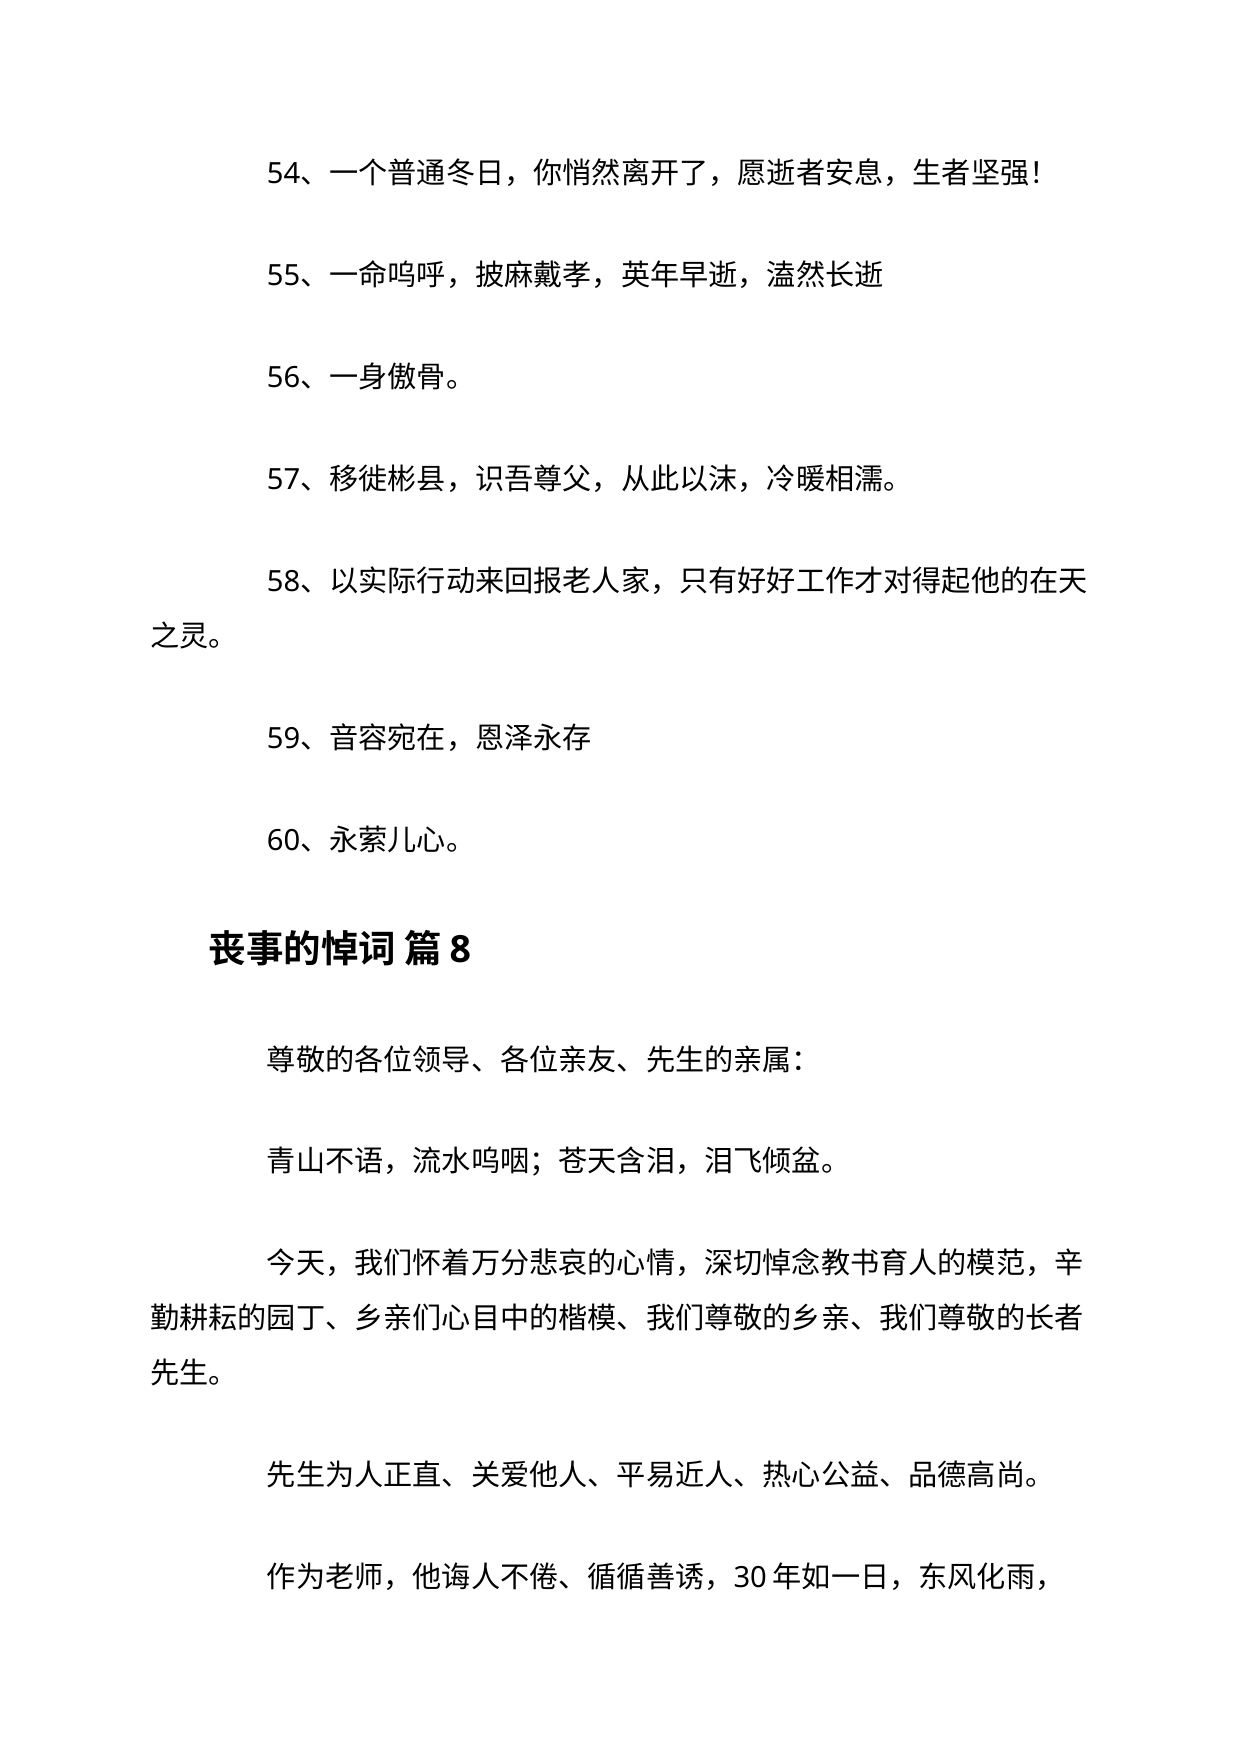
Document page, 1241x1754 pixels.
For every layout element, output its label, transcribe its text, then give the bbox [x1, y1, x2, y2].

text 今天，我们怀着万分悲哀的心情，深切悼念教书育人的模范，辛勤耕耘的园丁、乡亲们心目中的楷模、我们尊敬的乡亲、我们尊敬的长者先生。 [150, 1240, 1090, 1392]
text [150, 1553, 1090, 1596]
text 青山不语，流水呜咽；苍天含泪，泪飞倾盆。 [150, 1138, 1090, 1180]
text 54、一个普通冬日，你悄然离开了，愿逝者安息，生者坚强！ [150, 150, 1090, 192]
text 丧事的悼词 篇8 [150, 919, 1090, 973]
text 60、永萦儿心。 [150, 817, 1090, 859]
text 59、音容宛在，恩泽永存 [150, 715, 1090, 757]
text 56、一身傲骨。 [150, 354, 1090, 396]
text 58、以实际行动来回报老人家，只有好好工作才对得起他的在天之灵。 [150, 558, 1090, 655]
text 57、移徙彬县，识吾尊父，从此以沫，冷暖相濡。 [150, 456, 1090, 498]
text 55、一命呜呼，披麻戴孝，英年早逝，溘然长逝 [150, 252, 1090, 294]
text 先生为人正直、关爱他人、平易近人、热心公益、品德高尚。 [150, 1451, 1090, 1494]
text 尊敬的各位领导、各位亲友、先生的亲属： [150, 1036, 1090, 1078]
